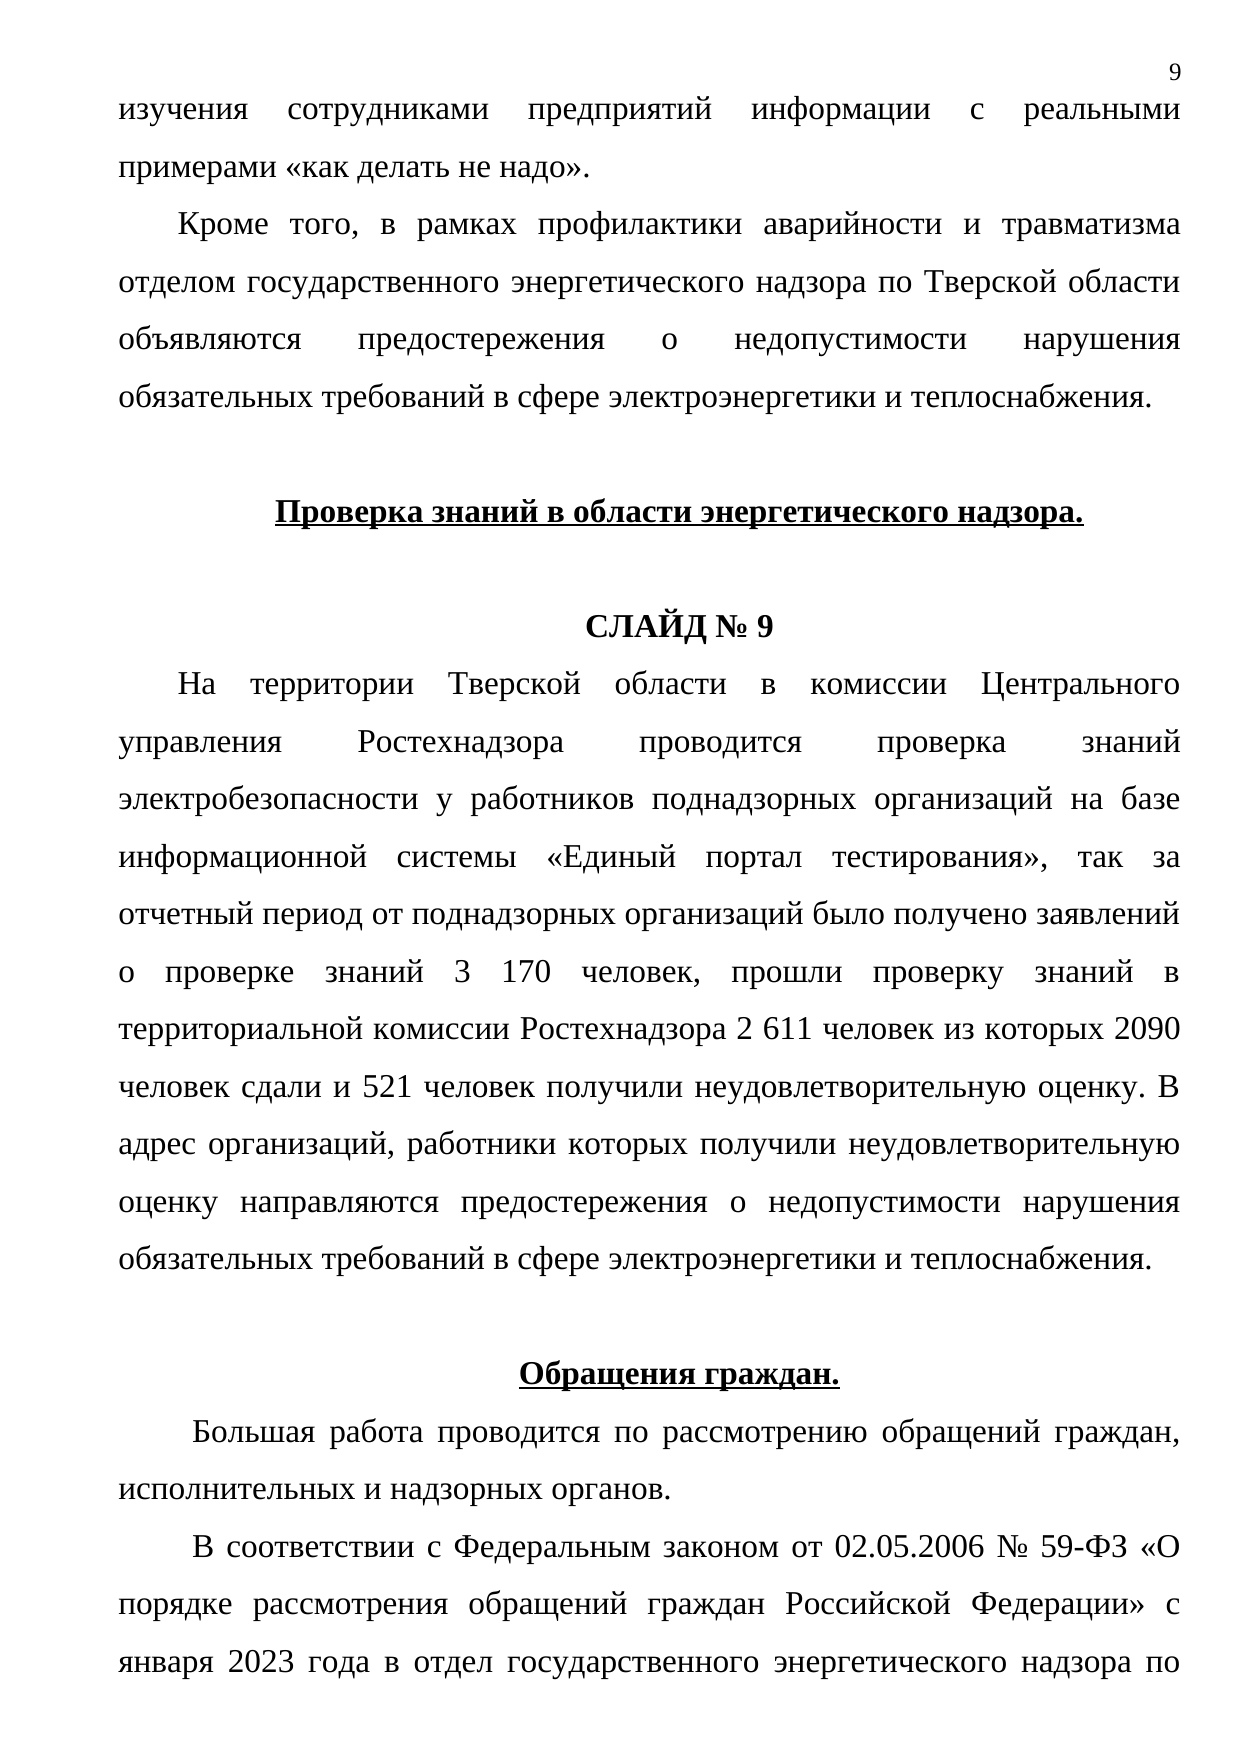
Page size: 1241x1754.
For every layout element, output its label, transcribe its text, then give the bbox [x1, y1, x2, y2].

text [118, 89, 1181, 184]
text На территории Тверской области в комиссии Центрального управления Ростехнадзора проводится проверка знаний электробезопасности у работников поднадзорных организаций на базе информационной системы «Единый портал тестирования», так за отчетный период от поднадзорных организаций было получено заявлений о проверке знаний 3 170 человек, прошли проверку знаний в территориальной комиссии Ростехнадзора 2 611 человек из которых 2090 человек сдали и 521 человек получили неудовлетворительную оценку. В адрес организаций, работники которых получили неудовлетворительную оценку направляются предостережения о недопустимости нарушения обязательных требований в сфере электроэнергетики и теплоснабжения. [118, 664, 1181, 1277]
text СЛАЙД № 9 [118, 606, 1181, 644]
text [118, 1526, 1181, 1679]
text Кроме того, в рамках профилактики аварийности и травматизма отделом государственного энергетического надзора по Тверской области объявляются предостережения о недопустимости нарушения обязательных требований в сфере электроэнергетики и теплоснабжения. [118, 204, 1181, 414]
text Большая работа проводится по рассмотрению обращений граждан, исполнительных и надзорных органов. [118, 1411, 1181, 1507]
text Обращения граждан. [118, 1354, 1181, 1392]
text Проверка знаний в области энергетического надзора. [118, 491, 1181, 529]
